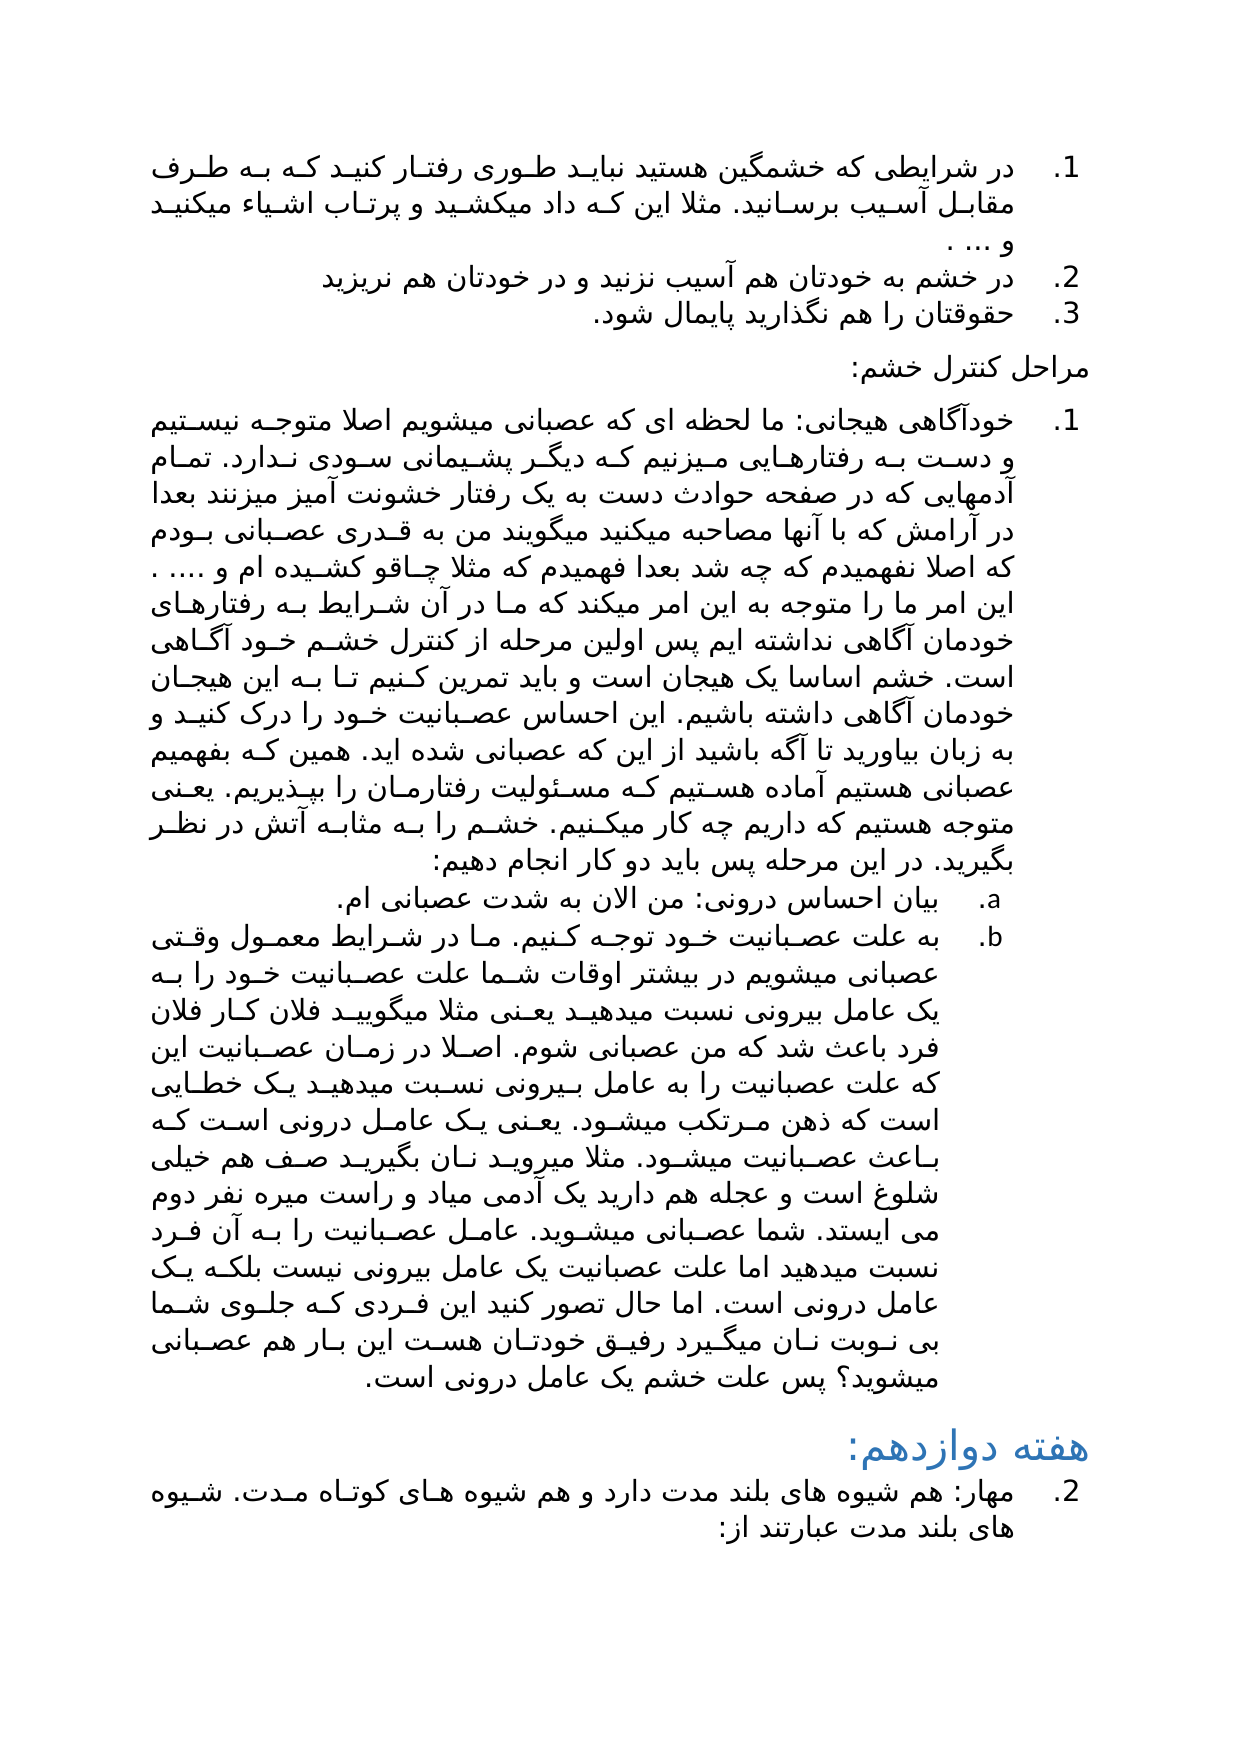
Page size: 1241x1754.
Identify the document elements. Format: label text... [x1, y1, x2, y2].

list در شرایطی که خشمگین هستید نباید طوری رفتار کنید که به طرف مقابل آسیب برسانید. مثلا این که داد میکشید و پرتاب اشیاء میکنید و ... . [150, 150, 1053, 257]
list به علت عصبانیت خود توجه کنیم. ما در شرایط معمول وقتی عصبانی میشویم در بیشتر اوقات شما علت عصبانیت خود را به یک عامل بیرونی نسبت میدهید یعنی مثلا میگویید فلان کار فلان فرد باعث شد که من عصبانی شوم. اصلا در زمان عصبانیت این که علت عصبانیت را به عامل بیرونی نسبت میدهید یک خطایی است که ذهن مرتکب میشود. یعنی یک عامل درونی است که باعث عصبانیت میشود. مثلا میروید نان بگیرید صف هم خیلی شلوغ است و عجله هم دارید یک آدمی میاد و راست میره نفر دوم می ایستد. شما عصبانی میشوید. عامل عصبانیت را به آن فرد نسبت میدهید اما علت عصبانیت یک عامل بیرونی نیست بلکه یک عامل درونی است. اما حال تصور کنید این فردی که جلوی شما بی نوبت نان میگیرد رفیق خودتان هست این بار هم عصبانی میشوید؟ پس علت خشم یک عامل درونی است. [150, 918, 978, 1394]
list حقوقتان را هم نگذارید پایمال شود. [150, 297, 1053, 331]
list در خشم به خودتان هم آسیب نزنید و در خودتان هم نریزید [150, 260, 1053, 294]
subtitle هفته دوازدهم: [150, 1422, 1090, 1470]
list بیان احساس درونی: من الان به شدت عصبانی ام. [150, 880, 978, 916]
list خودآگاهی هیجانی: ما لحظه ای که عصبانی میشویم اصلا متوجه نیستیم و دست به رفتارهایی میزنیم که دیگر پشیمانی سودی ندارد. تمام آدمهایی که در صفحه حوادث دست به یک رفتار خشونت آمیز میزنند بعدا در آرامش که با آنها مصاحبه میکنید میگویند من به قدری عصبانی بودم که اصلا نفهمیدم که چه شد بعدا فهمیدم که مثلا چاقو کشیده ام و .... . این امر ما را متوجه به این امر میکند که ما در آن شرایط به رفتارهای خودمان آگاهی نداشته ایم پس اولین مرحله از کنترل خشم خود آگاهی است. خشم اساسا یک هیجان است و باید تمرین کنیم تا به این هیجان خودمان آگاهی داشته باشیم. این احساس عصبانیت خود را درک کنید و به زبان بیاورید تا آگه باشید از این که عصبانی شده اید. همین که بفهمیم عصبانی هستیم آماده هستیم که مسئولیت رفتارمان را بپذیریم. یعنی متوجه هستیم که داریم چه کار میکنیم. خشم را به مثابه آتش در نظر بگیرید. در این مرحله پس باید دو کار انجام دهیم: [150, 403, 1053, 877]
list مهار: هم شیوه های بلند مدت دارد و هم شیوه های کوتاه مدت. شیوه های بلند مدت عبارتند از: [150, 1474, 1053, 1545]
text مراحل کنترل خشم: [150, 350, 1090, 384]
